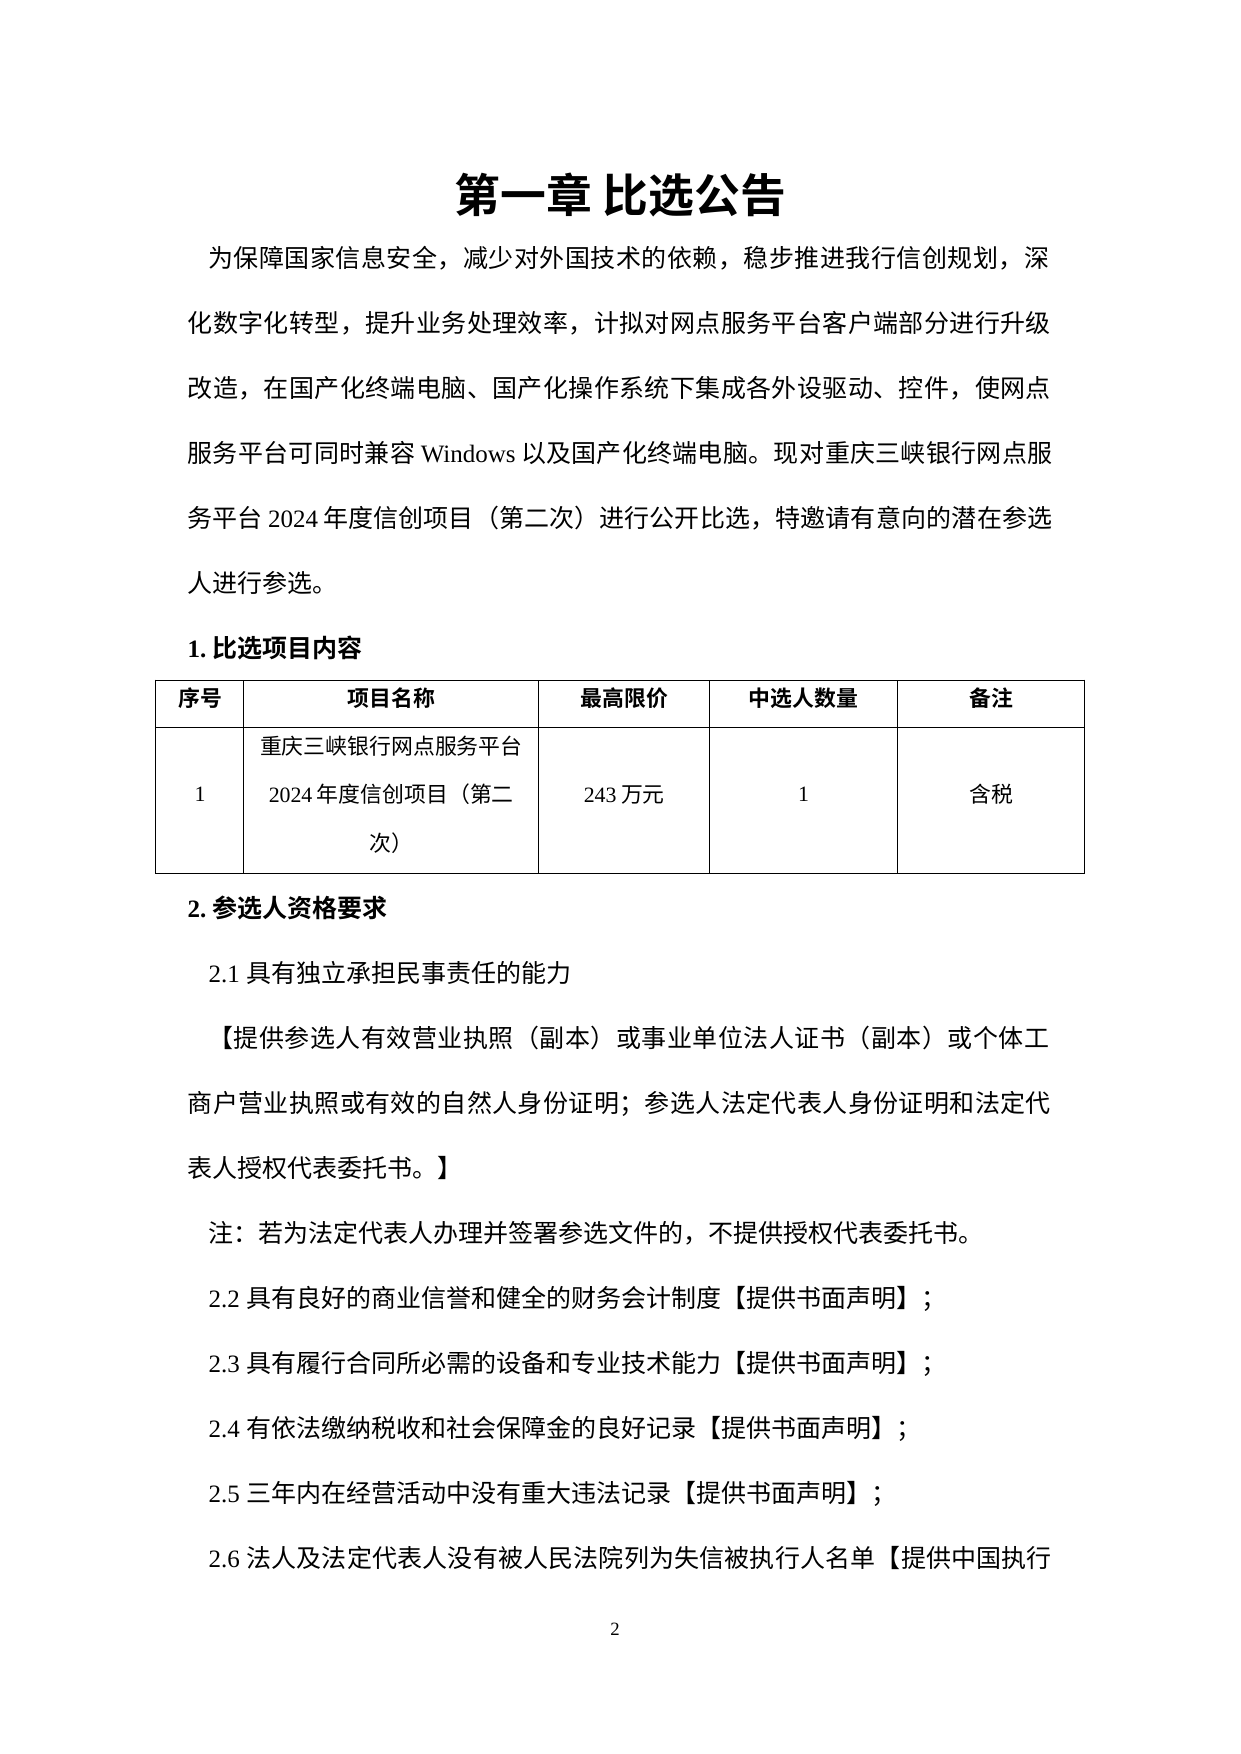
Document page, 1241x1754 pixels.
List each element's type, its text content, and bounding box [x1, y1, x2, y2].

text 【提供参选人有效营业执照（副本）或事业单位法人证书（副本）或个体工商户营业执照或有效的自然人身份证明；参选人法定代表人身份证明和法定代表人授权代表委托书。】 [187, 1004, 1053, 1199]
text 2.1 具有独立承担民事责任的能力 [187, 939, 1053, 1004]
table_header 项目名称 [244, 681, 538, 727]
text 2.4 有依法缴纳税收和社会保障金的良好记录【提供书面声明】； [187, 1394, 1053, 1459]
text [187, 1524, 1053, 1589]
table_cell 重庆三峡银行网点服务平台2024年度信创项目（第二次） [244, 728, 538, 873]
text 为保障国家信息安全，减少对外国技术的依赖，稳步推进我行信创规划，深化数字化转型，提升业务处理效率，计拟对网点服务平台客户端部分进行升级改造，在国产化终端电脑、国产化操作系统下集成各外设驱动、控件，使网点服务平台可同时兼容Windows以及国产化终端电脑。现对重庆三峡银行网点服务平台2024年度信创项目（第二次）进行公开比选，特邀请有意向的潜在参选人进行参选。 [187, 224, 1053, 614]
table_header 中选人数量 [710, 681, 897, 727]
subtitle 2. 参选人资格要求 [187, 874, 1053, 939]
table_cell 243万元 [539, 728, 709, 873]
subtitle 第一章 比选公告 [187, 162, 1053, 224]
table_cell 1 [710, 728, 897, 873]
table_cell 含税 [898, 728, 1084, 873]
table_header 备注 [898, 681, 1084, 727]
text 注：若为法定代表人办理并签署参选文件的，不提供授权代表委托书。 [187, 1199, 1053, 1264]
table_header 最高限价 [539, 681, 709, 727]
subtitle 1. 比选项目内容 [187, 614, 1053, 679]
text 2.5 三年内在经营活动中没有重大违法记录【提供书面声明】； [187, 1459, 1053, 1524]
table_header 序号 [156, 681, 243, 727]
text 2.3 具有履行合同所必需的设备和专业技术能力【提供书面声明】； [187, 1329, 1053, 1394]
table_cell 1 [156, 728, 243, 873]
text 2.2 具有良好的商业信誉和健全的财务会计制度【提供书面声明】； [187, 1264, 1053, 1329]
